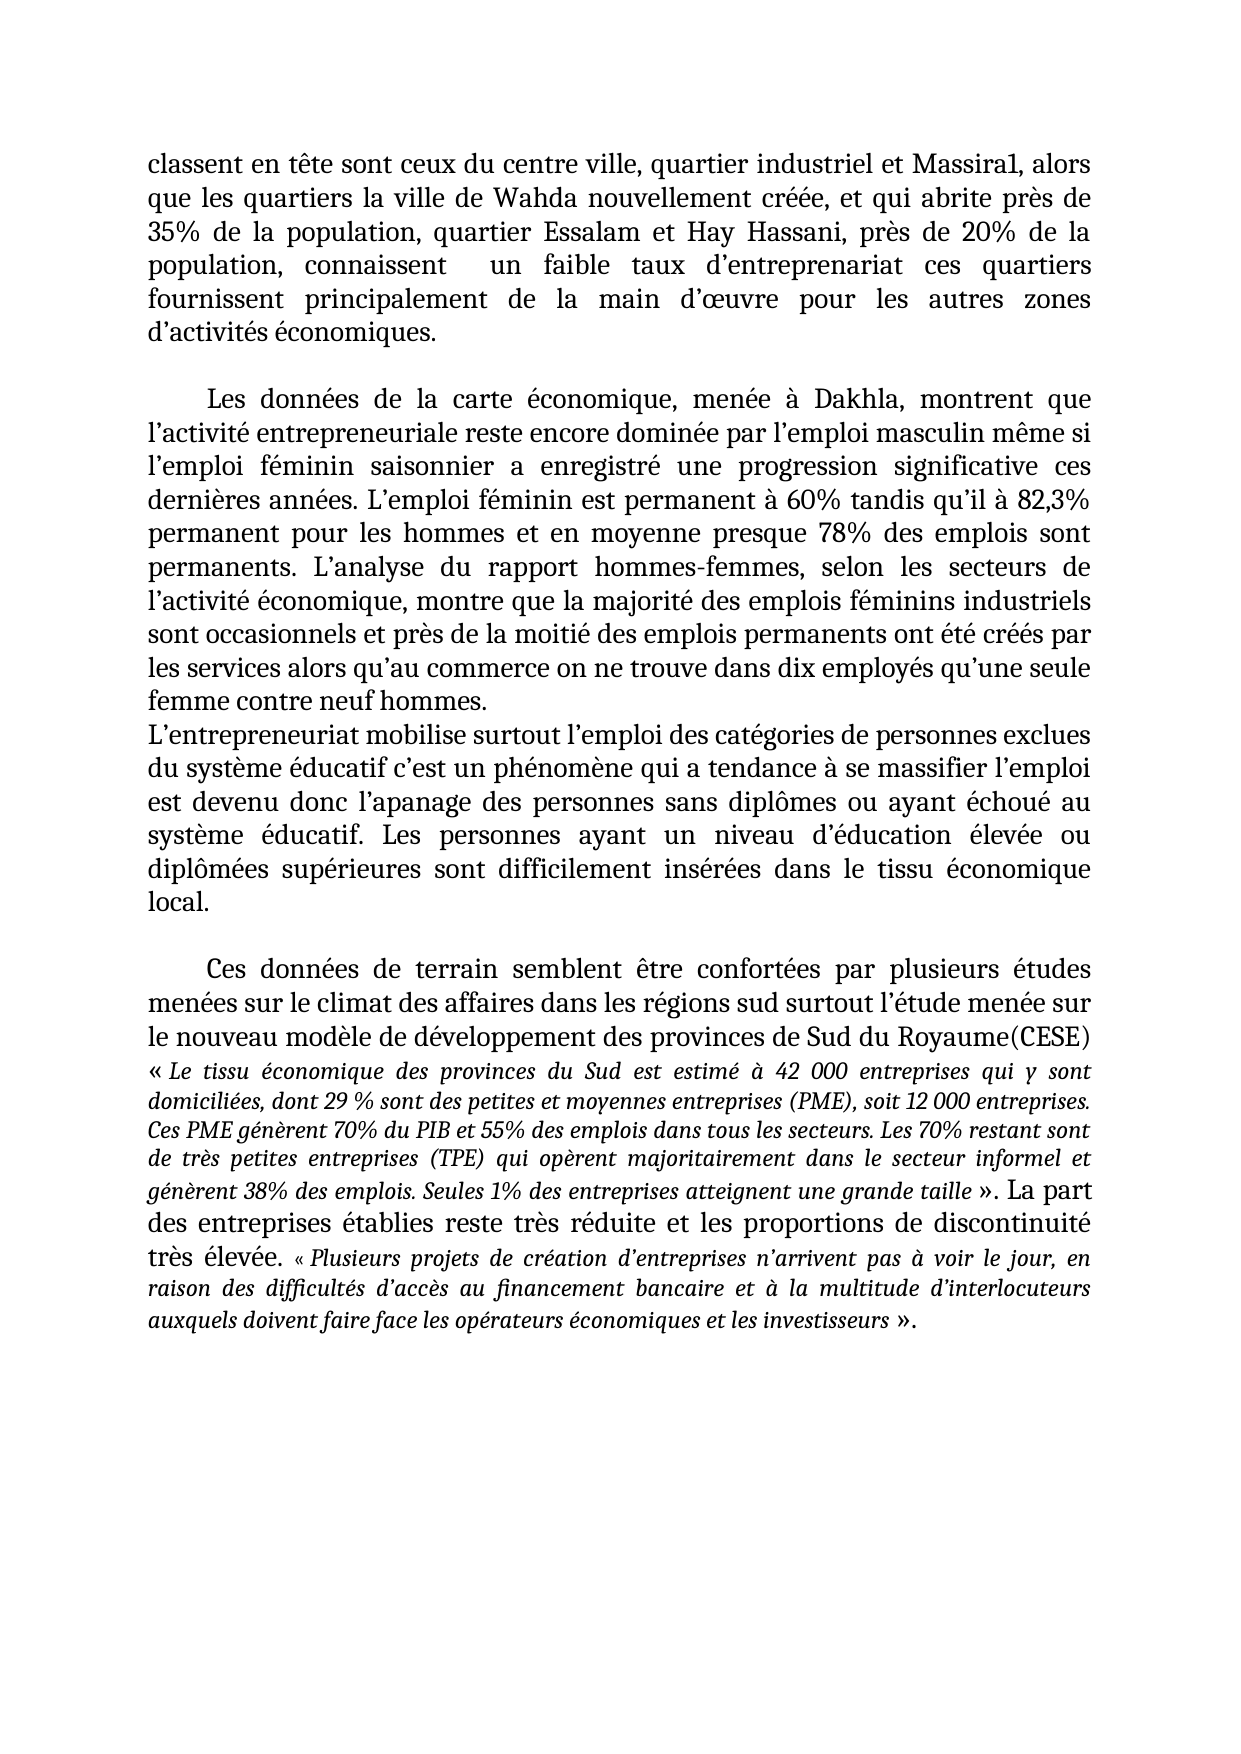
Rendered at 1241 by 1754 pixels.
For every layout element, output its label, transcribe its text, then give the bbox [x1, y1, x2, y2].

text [148, 148, 1093, 349]
text L’entrepreneuriat mobilise surtout l’emploi des catégories de personnes exclues du système éducatif c’est un phénomène qui a tendance à se massifier l’emploi est devenu donc l’apanage des personnes sans diplômes ou ayant échoué au système éducatif. Les personnes ayant un niveau d’éducation élevée ou diplômées supérieures sont difficilement insérées dans le tissu économique local. [148, 718, 1093, 919]
text Les données de la carte économique, menée à Dakhla, montrent que l’activité entrepreneuriale reste encore dominée par l’emploi masculin même si l’emploi féminin saisonnier a enregistré une progression significative ces dernières années. L’emploi féminin est permanent à 60% tandis qu’il à 82,3% permanent pour les hommes et en moyenne presque 78% des emplois sont permanents. L’analyse du rapport hommes-femmes, selon les secteurs de l’activité économique, montre que la majorité des emplois féminins industriels sont occasionnels et près de la moitié des emplois permanents ont été créés par les services alors qu’au commerce on ne trouve dans dix employés qu’une seule femme contre neuf hommes. [148, 382, 1093, 718]
text Ces données de terrain semblent être confortées par plusieurs études menées sur le climat des affaires dans les régions sud surtout l’étude menée sur le nouveau modèle de développement des provinces de Sud du Royaume(CESE) « Le tissu économique des provinces du Sud est estimé à 42 000 entreprises qui y sont domiciliées, dont 29 % sont des petites et moyennes entreprises (PME), soit 12 000 entreprises. Ces PME génèrent 70% du PIB et 55% des emplois dans tous les secteurs. Les 70% restant sont de très petites entreprises (TPE) qui opèrent majoritairement dans le secteur informel et génèrent 38% des emplois. Seules 1% des entreprises atteignent une grande taille ». La part des entreprises établies reste très réduite et les proportions de discontinuité très élevée. « Plusieurs projets de création d’entreprises n’arrivent pas à voir le jour, en raison des difficultés d’accès au financement bancaire et à la multitude d’interlocuteurs auxquels doivent faire face les opérateurs économiques et les investisseurs ». [148, 953, 1093, 1336]
